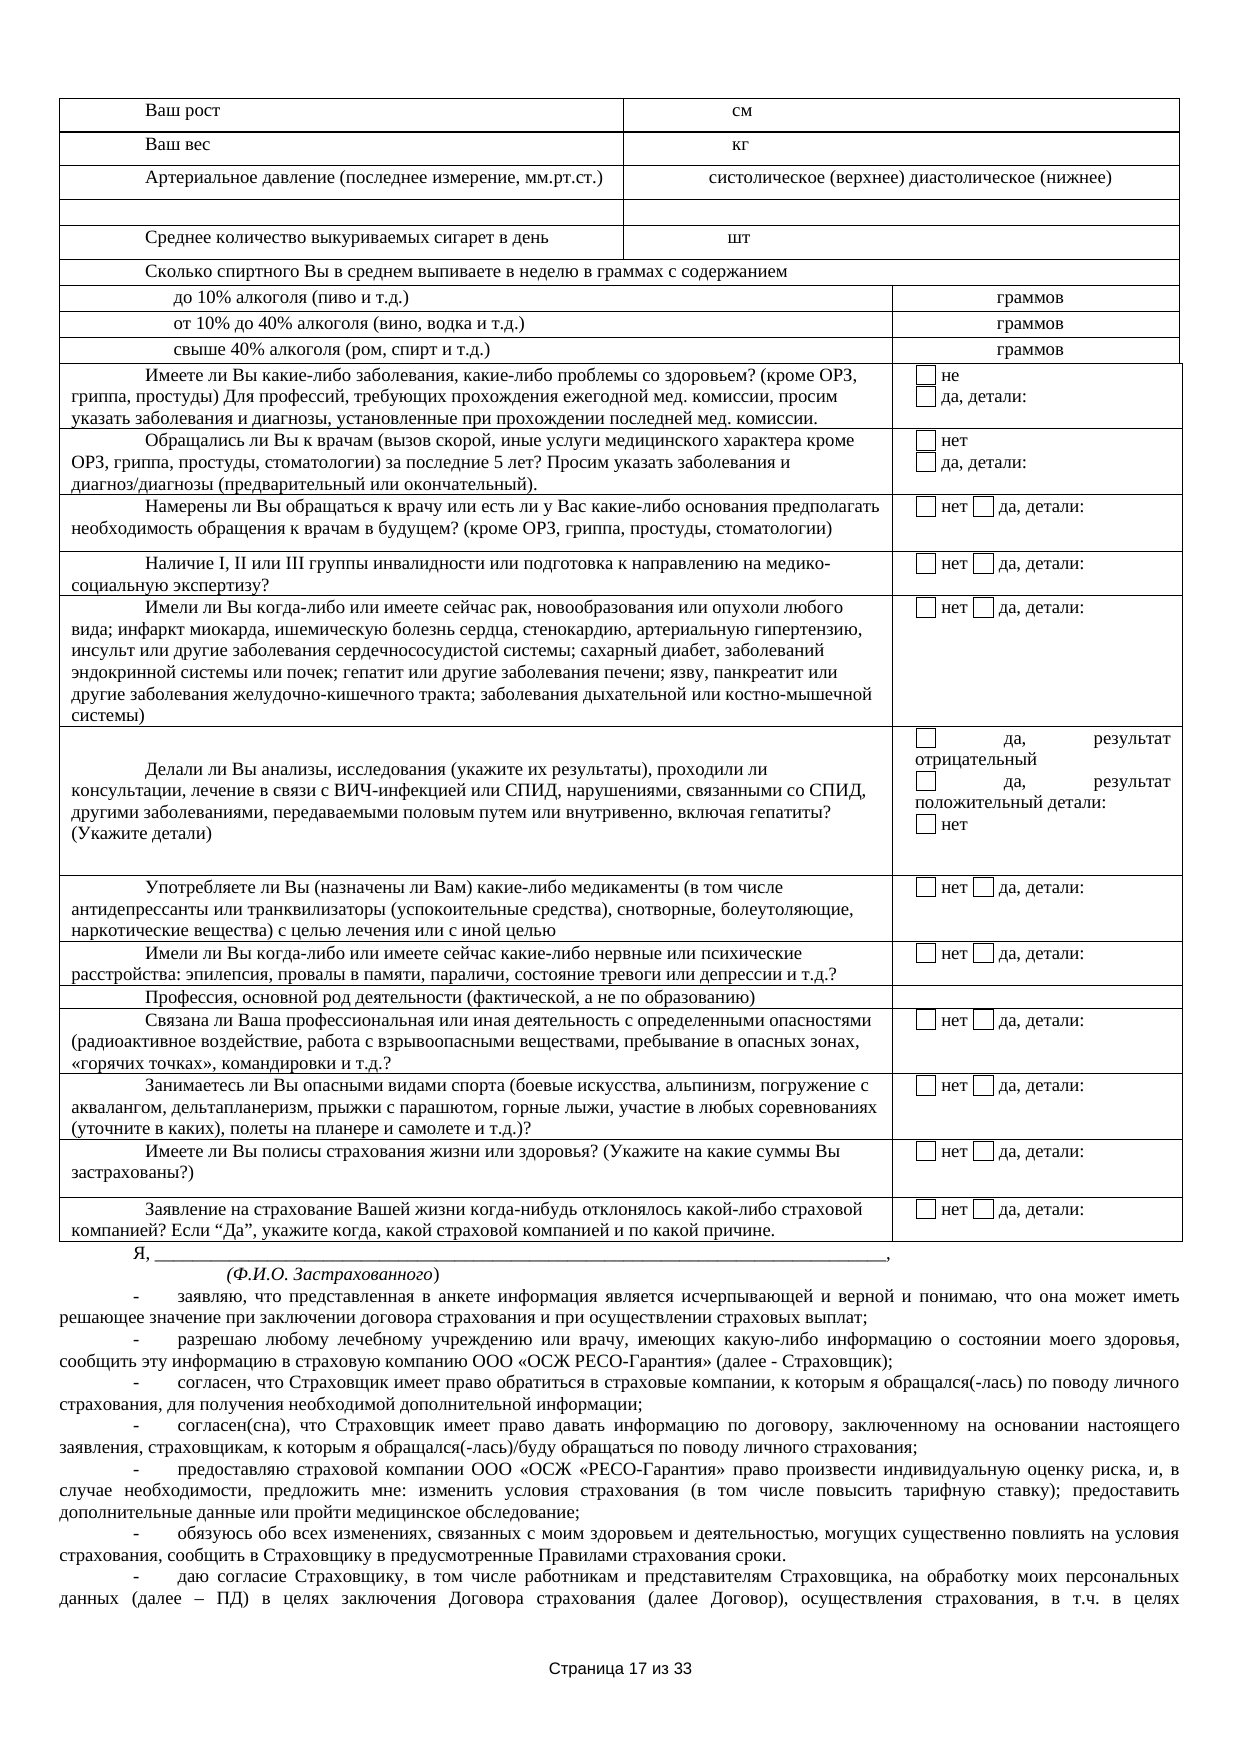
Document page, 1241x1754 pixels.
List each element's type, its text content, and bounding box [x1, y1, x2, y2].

table_cell Артериальное давление (последнее измерение, мм.рт.ст.) [60, 166, 623, 199]
table_cell да, результат отрицательный да, результат положительный детали: нет [893, 727, 1182, 875]
table_cell Связана ли Ваша профессиональная или иная деятельность с определенными опасностями (радиоактивное воздействие, работа с взрывоопасными веществами, пребывание в опасных зонах, «горячих точках», командировки и т.д.? [60, 1009, 892, 1073]
table_cell Сколько спиртного Вы в среднем выпиваете в неделю в граммах с содержанием [60, 260, 1179, 284]
table_cell граммов [893, 338, 1179, 363]
table_cell нет да, детали: [893, 1074, 1182, 1139]
table_cell до 10% алкоголя (пиво и т.д.) [88, 286, 892, 311]
list согласен(сна), что Страховщик имеет право давать информацию по договору, заключенному на основании настоящего заявления, страховщикам, к которым я обращался(-лась)/буду обращаться по поводу личного страхования; [59, 1414, 1181, 1457]
text (Ф.И.О. Застрахованного) [59, 1263, 1181, 1285]
list разрешаю любому лечебному учреждению или врачу, имеющих какую-либо информацию о состоянии моего здоровья, сообщить эту информацию в страховую компанию ООО «ОСЖ РЕСО-Гарантия» (далее - Страховщик); [59, 1328, 1181, 1371]
list предоставляю страховой компании ООО «ОСЖ «РЕСО-Гарантия» право произвести индивидуальную оценку риска, и, в случае необходимости, предложить мне: изменить условия страхования (в том числе повысить тарифную ставку); предоставить дополнительные данные или пройти медицинское обследование; [59, 1457, 1181, 1522]
table_cell кг [624, 133, 1179, 165]
table_cell Имеете ли Вы полисы страхования жизни или здоровья? (Укажите на какие суммы Вы застрахованы?) [60, 1140, 892, 1197]
table_cell нет да, детали: [893, 1198, 1182, 1241]
list обязуюсь обо всех изменениях, связанных с моим здоровьем и деятельностью, могущих существенно повлиять на условия страхования, сообщить в Страховщику в предусмотренные Правилами страхования сроки. [59, 1522, 1181, 1565]
table_cell нет да, детали: [893, 429, 1182, 494]
table_cell граммов [893, 312, 1179, 337]
table_cell [60, 338, 88, 363]
table_cell [60, 286, 88, 311]
table_cell Профессия, основной род деятельности (фактической, а не по образованию) [60, 986, 892, 1007]
table_cell Имеете ли Вы какие-либо заболевания, какие-либо проблемы со здоровьем? (кроме ОРЗ, гриппа, простуды) Для профессий, требующих прохождения ежегодной мед. комиссии, просим указать заболевания и диагнозы, установленные при прохождении последней мед. комиссии. [60, 364, 892, 428]
table_cell Наличие I, II или III группы инвалидности или подготовка к направлению на медико-социальную экспертизу? [60, 552, 892, 595]
table_cell Заявление на страхование Вашей жизни когда-нибудь отклонялось какой-либо страховой компанией? Если “Да”, укажите когда, какой страховой компанией и по какой причине. [60, 1198, 892, 1241]
table_cell шт [624, 226, 1179, 258]
table_cell Употребляете ли Вы (назначены ли Вам) какие-либо медикаменты (в том числе антидепрессанты или транквилизаторы (успокоительные средства), снотворные, болеутоляющие, наркотические вещества) с целью лечения или с иной целью [60, 876, 892, 941]
table_cell [624, 200, 1179, 225]
table_cell Имели ли Вы когда-либо или имеете сейчас какие-либо нервные или психические расстройства: эпилепсия, провалы в памяти, параличи, состояние тревоги или депрессии и т.д.? [60, 942, 892, 985]
table_cell нет да, детали: [893, 1140, 1182, 1197]
table_cell нет да, детали: [893, 876, 1182, 941]
table_cell систолическое (верхнее) диастолическое (нижнее) [624, 166, 1179, 199]
table_cell Имели ли Вы когда-либо или имеете сейчас рак, новообразования или опухоли любого вида; инфаркт миокарда, ишемическую болезнь сердца, стенокардию, артериальную гипертензию, инсульт или другие заболевания сердечнососудистой системы; сахарный диабет, заболеваний эндокринной системы или почек; гепатит или другие заболевания печени; язву, панкреатит или другие заболевания желудочно-кишечного тракта; заболевания дыхательной или костно-мышечной системы) [60, 596, 892, 726]
table_cell граммов [893, 286, 1179, 311]
table_cell [60, 312, 88, 337]
table_header см [624, 99, 1179, 131]
table_cell Занимаетесь ли Вы опасными видами спорта (боевые искусства, альпинизм, погружение с аквалангом, дельтапланеризм, прыжки с парашютом, горные лыжи, участие в любых соревнованиях (уточните в каких), полеты на планере и самолете и т.д.)? [60, 1074, 892, 1139]
text Я, ______________________________________________________________________________, [59, 1242, 1181, 1263]
table_cell свыше 40% алкоголя (ром, спирт и т.д.) [88, 338, 892, 363]
table_cell нет да, детали: [893, 596, 1182, 726]
table_cell Обращались ли Вы к врачам (вызов скорой, иные услуги медицинского характера кроме ОРЗ, гриппа, простуды, стоматологии) за последние 5 лет? Просим указать заболевания и диагноз/диагнозы (предварительный или окончательный). [60, 429, 892, 494]
table_cell [893, 986, 1182, 1007]
list согласен, что Страховщик имеет право обратиться в страховые компании, к которым я обращался(-лась) по поводу личного страхования, для получения необходимой дополнительной информации; [59, 1371, 1181, 1414]
table_cell от 10% до 40% алкоголя (вино, водка и т.д.) [88, 312, 892, 337]
table_header Ваш рост [60, 99, 623, 131]
table_cell Делали ли Вы анализы, исследования (укажите их результаты), проходили ли консультации, лечение в связи с ВИЧ-инфекцией или СПИД, нарушениями, связанными со СПИД, другими заболеваниями, передаваемыми половым путем или внутривенно, включая гепатиты? (Укажите детали) [60, 727, 892, 875]
table_cell Ваш вес [60, 133, 623, 165]
table_cell Намерены ли Вы обращаться к врачу или есть ли у Вас какие-либо основания предполагать необходимость обращения к врачам в будущем? (кроме ОРЗ, гриппа, простуды, стоматологии) [60, 495, 892, 551]
table_cell нет да, детали: [893, 1009, 1182, 1073]
table_cell нет да, детали: [893, 942, 1182, 985]
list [59, 1565, 1181, 1608]
table_cell нет да, детали: [893, 552, 1182, 595]
table_cell Среднее количество выкуриваемых сигарет в день [60, 226, 623, 258]
table_cell нет да, детали: [893, 495, 1182, 551]
list заявляю, что представленная в анкете информация является исчерпывающей и верной и понимаю, что она может иметь решающее значение при заключении договора страхования и при осуществлении страховых выплат; [59, 1285, 1181, 1328]
table_cell [60, 200, 623, 225]
table_cell не да, детали: [893, 364, 1182, 428]
